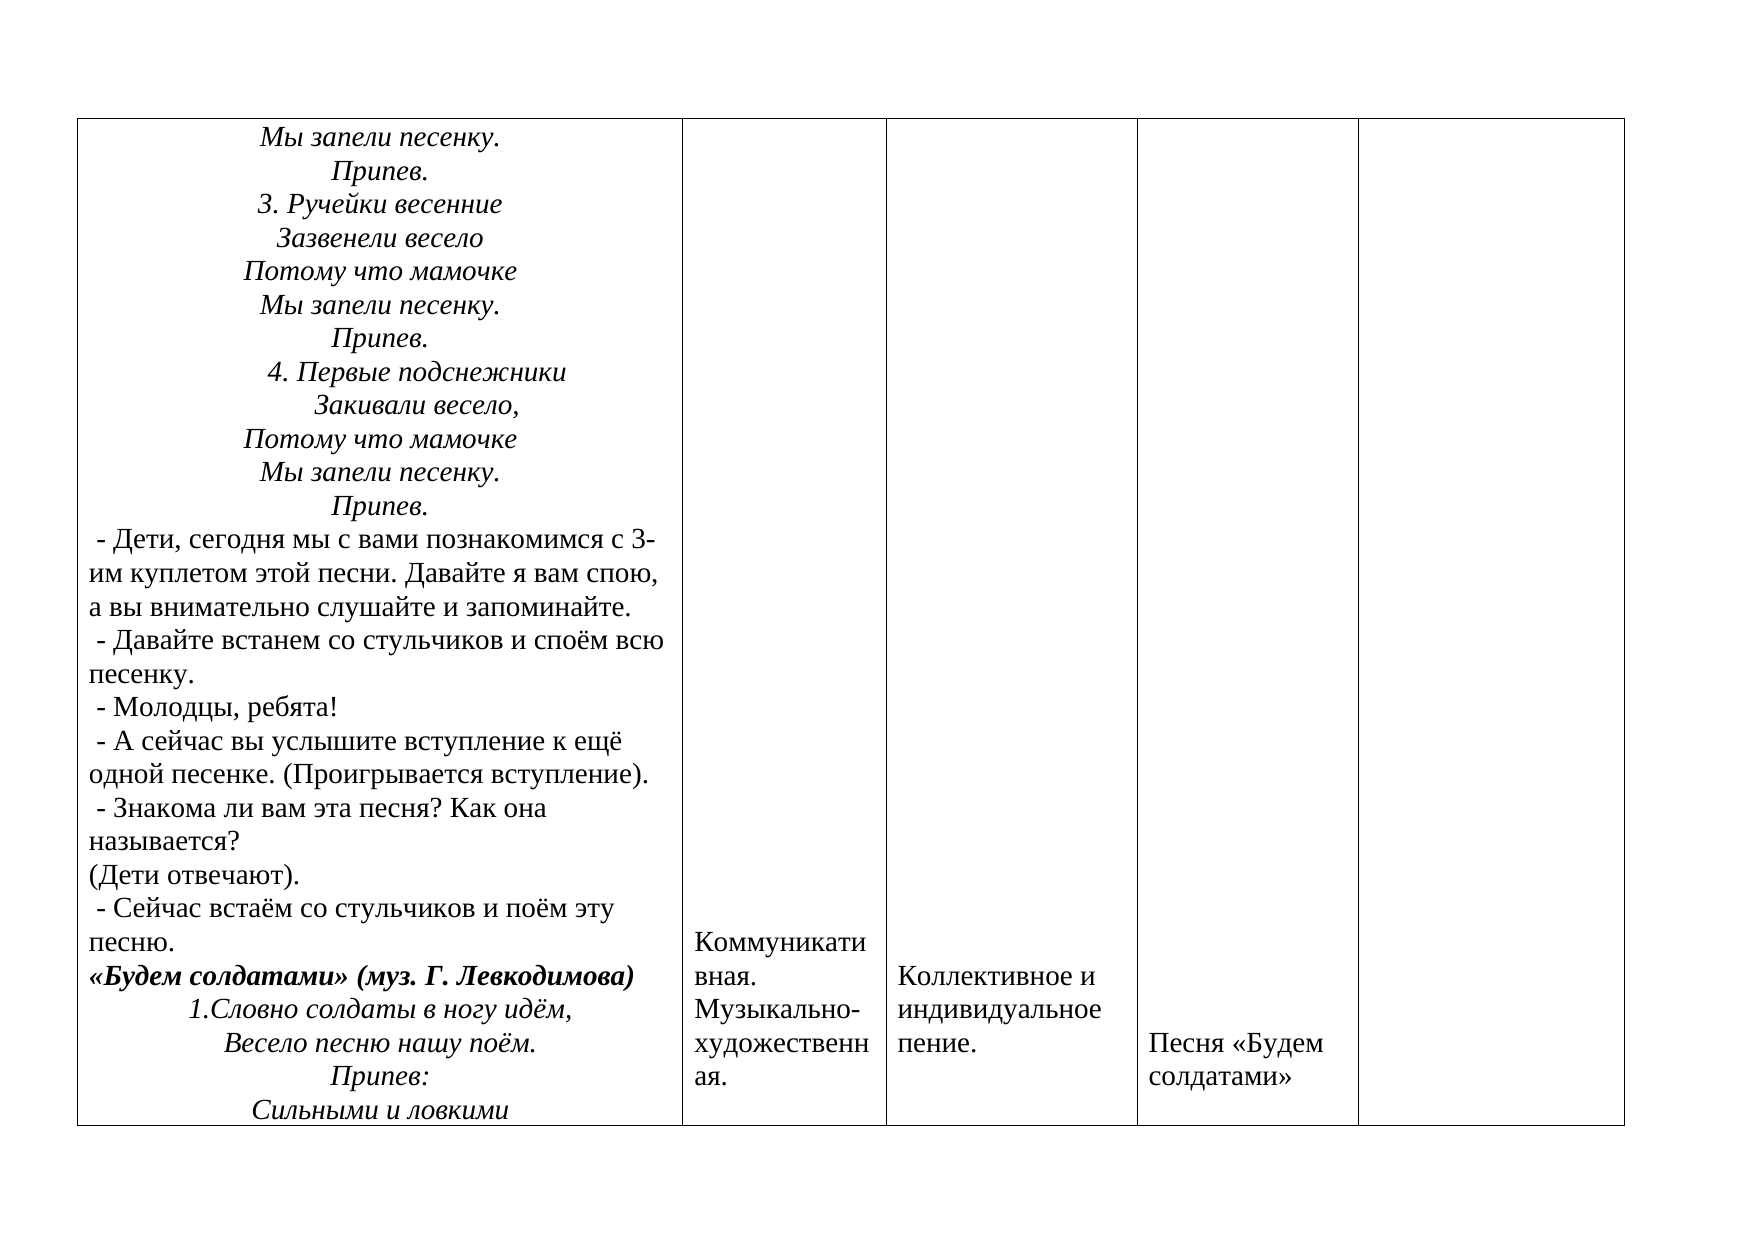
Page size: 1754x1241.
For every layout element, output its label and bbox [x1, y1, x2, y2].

table_cell [887, 119, 1137, 1125]
table_cell [1359, 119, 1624, 1125]
table_cell [78, 119, 682, 1125]
table_cell [683, 119, 886, 1125]
table_cell [1138, 119, 1358, 1125]
